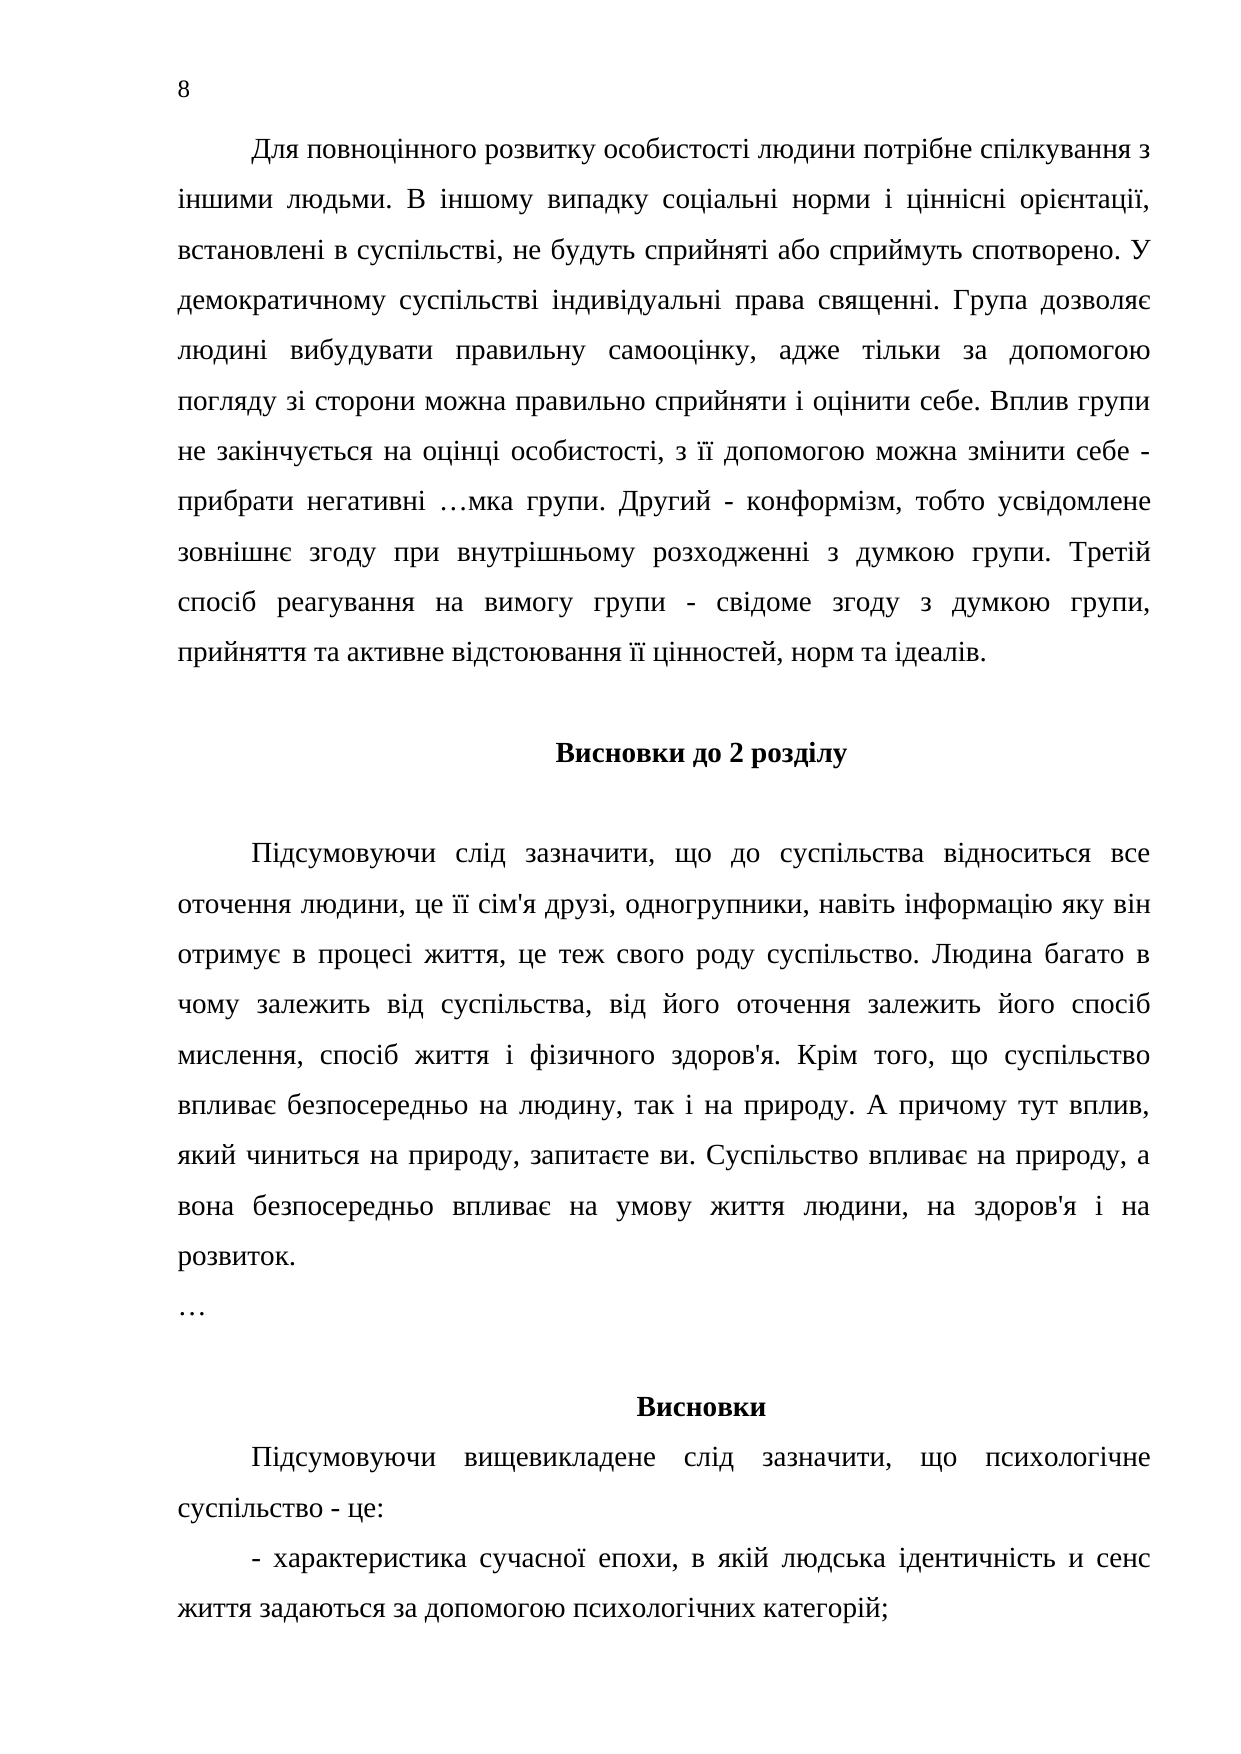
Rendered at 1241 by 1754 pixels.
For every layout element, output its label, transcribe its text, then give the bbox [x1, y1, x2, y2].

text … [177, 1288, 1152, 1322]
text Підсумовуючи вищевикладене слід зазначити, що психологічне суспільство - це: [177, 1439, 1152, 1523]
text Для повноцінного розвитку особистості людини потрібне спілкування з іншими людьми. В іншому випадку соціальні норми і ціннісні орієнтації, встановлені в суспільстві, не будуть сприйняті або сприймуть спотворено. У демократичному суспільстві індивідуальні права священні. Група дозволяє людині вибудувати правильну самооцінку, адже тільки за допомогою погляду зі сторони можна правильно сприйняти і оцінити себе. Вплив групи не закінчується на оцінці особистості, з її допомогою можна змінити себе - прибрати негативні …мка групи. Другий - конформізм, тобто усвідомлене зовнішнє згоду при внутрішньому розходженні з думкою групи. Третій спосіб реагування на вимогу групи - свідоме згоду з думкою групи, прийняття та активне відстоювання її цінностей, норм та ідеалів. [177, 131, 1152, 668]
text - характеристика сучасної епохи, в якій людська ідентичність и сенс життя задаються за допомогою психологічних категорій; [177, 1540, 1152, 1624]
text Підсумовуючи слід зазначити, що до суспільства відноситься все оточення людини, це її сім'я друзі, одногрупники, навіть інформацію яку він отримує в процесі життя, це теж свого роду суспільство. Людина багато в чому залежить від суспільства, від його оточення залежить його спосіб мислення, спосіб життя і фізичного здоров'я. Крім того, що суспільство впливає безпосередньо на людину, так і на природу. А причому тут вплив, який чиниться на природу, запитаєте ви. Суспільство впливає на природу, а вона безпосередньо впливає на умову життя людини, на здоров'я і на розвиток. [177, 836, 1152, 1272]
text Висновки [177, 1389, 1152, 1423]
text Висновки до 2 розділу [177, 735, 1152, 768]
